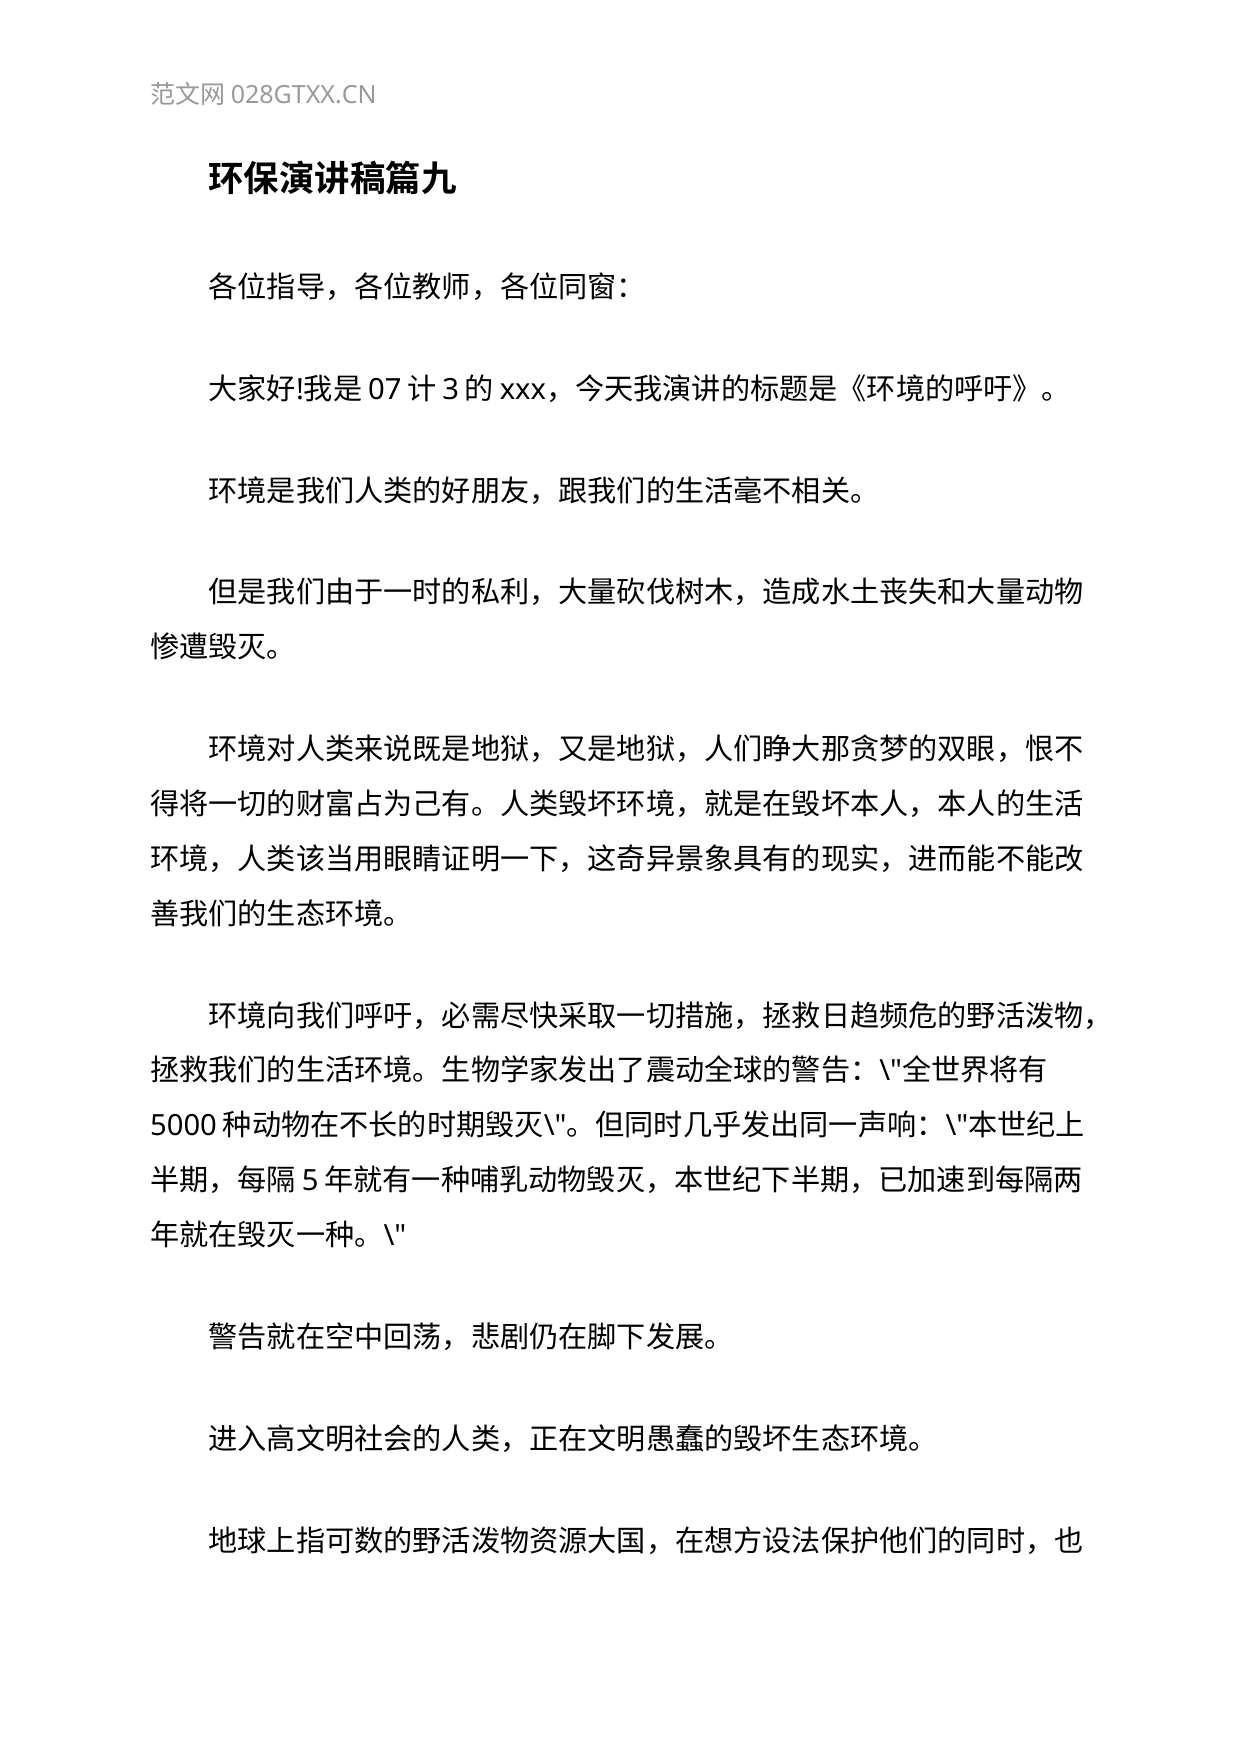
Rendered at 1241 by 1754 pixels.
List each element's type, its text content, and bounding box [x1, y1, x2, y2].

text 进入高文明社会的人类，正在文明愚蠢的毁坏生态环境。 [150, 1416, 1090, 1458]
text 警告就在空中回荡，悲剧仍在脚下发展。 [150, 1314, 1090, 1356]
text 环保演讲稿篇九 [150, 150, 1090, 201]
text 但是我们由于一时的私利，大量砍伐树木，造成水土丧失和大量动物惨遭毁灭。 [150, 569, 1090, 666]
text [150, 1517, 1090, 1560]
text 各位指导，各位教师，各位同窗： [150, 263, 1090, 306]
text 环境对人类来说既是地狱，又是地狱，人们睁大那贪梦的双眼，恨不得将一切的财富占为己有。人类毁坏环境，就是在毁坏本人，本人的生活环境，人类该当用眼睛证明一下，这奇异景象具有的现实，进而能不能改善我们的生态环境。 [150, 726, 1090, 933]
text 大家好!我是07计3的xxx，今天我演讲的标题是《环境的呼吁》。 [150, 365, 1090, 408]
text 环境是我们人类的好朋友，跟我们的生活毫不相关。 [150, 467, 1090, 509]
text 环境向我们呼吁，必需尽快采取一切措施，拯救日趋频危的野活泼物，拯救我们的生活环境。生物学家发出了震动全球的警告：\"全世界将有5000种动物在不长的时期毁灭\"。但同时几乎发出同一声响：\"本世纪上半期，每隔5年就有一种哺乳动物毁灭，本世纪下半期，已加速到每隔两年就在毁灭一种。\" [150, 992, 1090, 1254]
